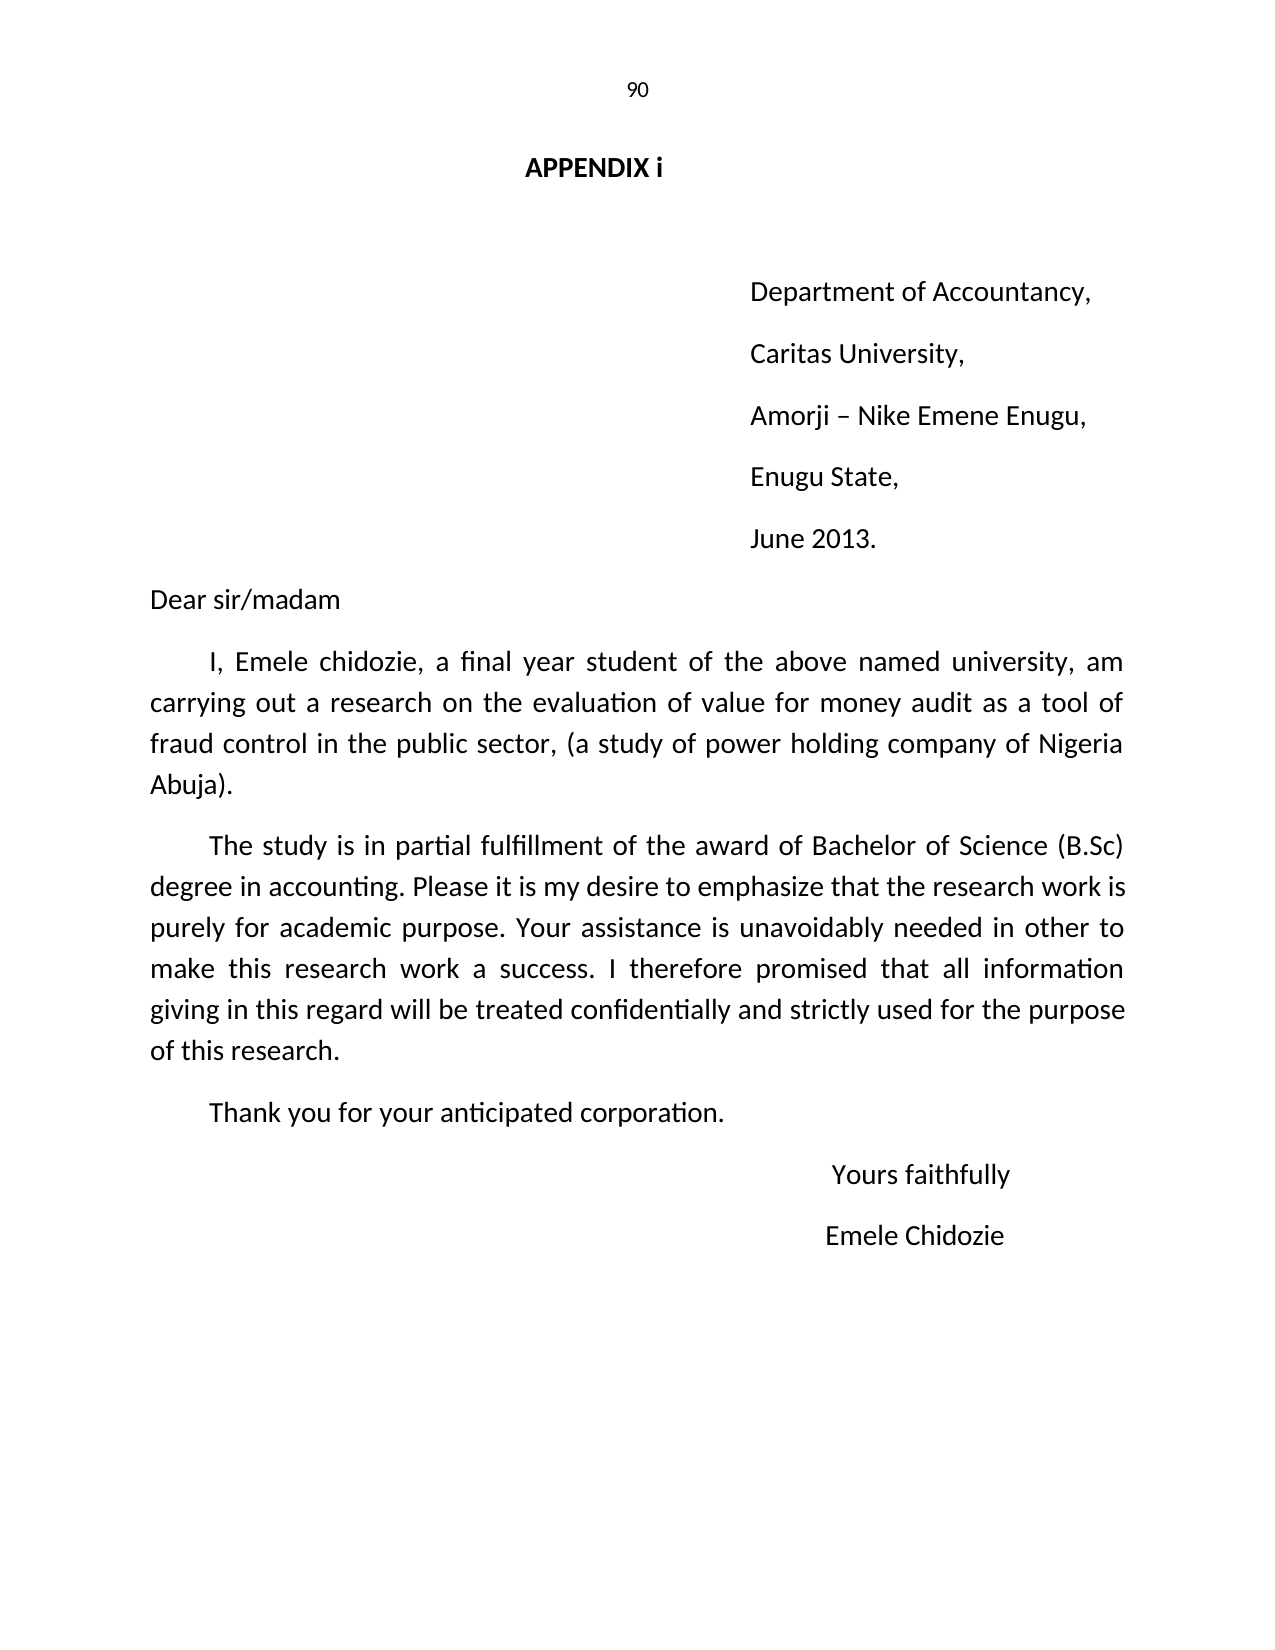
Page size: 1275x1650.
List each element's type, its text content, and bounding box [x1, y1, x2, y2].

text The study is in partial fulfillment of the award of Bachelor of Science (B.Sc) degree in accounting. Please it is my desire to emphasize that the research work is purely for academic purpose. Your assistance is unavoidably needed in other to make this research work a success. I therefore promised that all information giving in this regard will be treated confidentially and strictly used for the purpose of this research. [150, 827, 1126, 1068]
subtitle APPENDIX i [139, 149, 1050, 185]
text Department of Accountancy, Caritas University, [750, 273, 1124, 370]
text June 2013. [750, 520, 1202, 555]
text Thank you for your anticipated corporation. [209, 1094, 1202, 1130]
text Amorji – Nike Emene Enugu, Enugu State, [750, 397, 1124, 494]
text I, Emele chidozie, a final year student of the above named university, am carrying out a research on the evaluation of value for money audit as a tool of fraud control in the public sector, (a study of power holding company of Nigeria Abuja). [150, 643, 1125, 801]
text Yours faithfully Emele Chidozie [825, 1156, 1080, 1253]
text Dear sir/madam [150, 581, 1202, 617]
